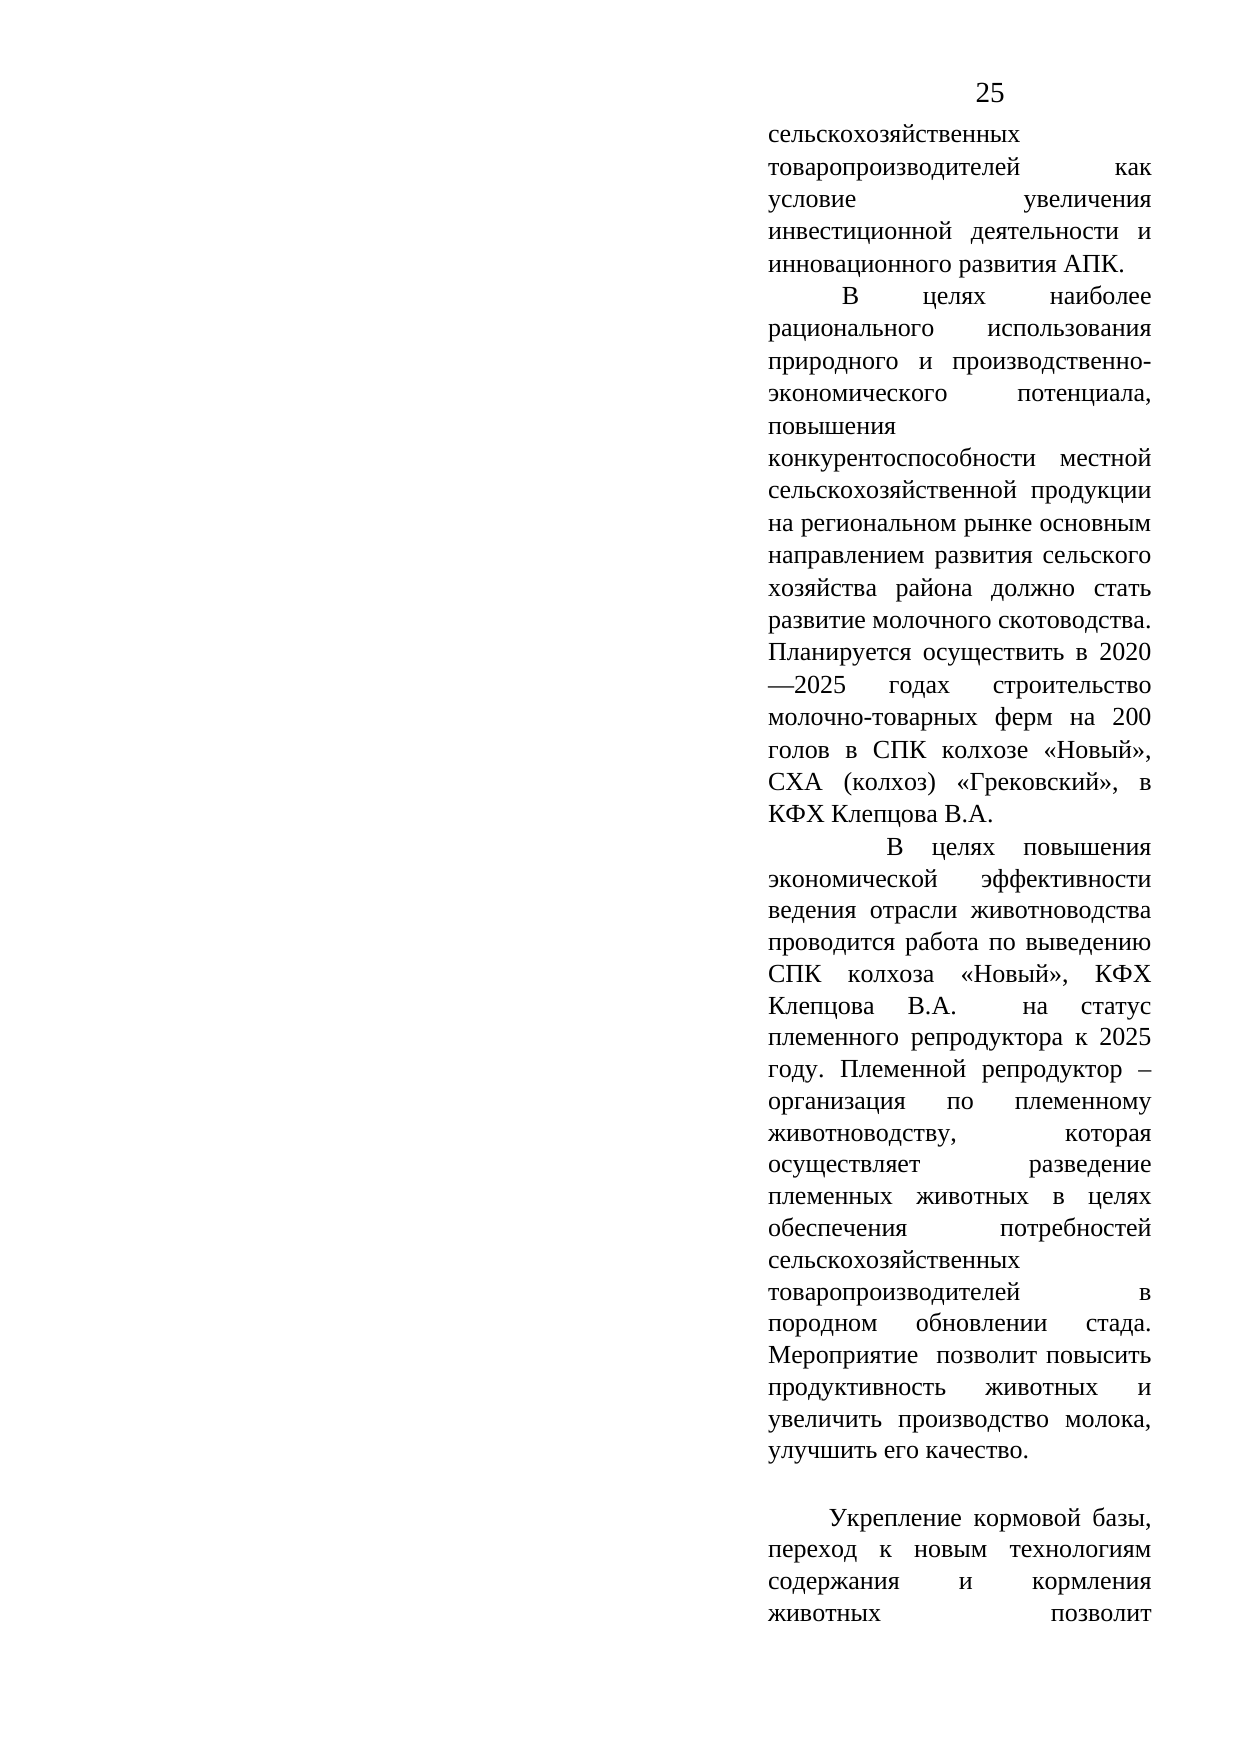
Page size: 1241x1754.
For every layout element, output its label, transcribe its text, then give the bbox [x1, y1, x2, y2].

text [768, 118, 1152, 278]
text В целях наиболее рационального использования природного и производственно-экономического потенциала, повышения конкурентоспособности местной сельскохозяйственной продукции на региональном рынке основным направлением развития сельского хозяйства района должно стать развитие молочного скотоводства. Планируется осуществить в 2020—2025 годах строительство молочно-товарных ферм на 200 голов в СПК колхозе «Новый», СХА (колхоз) «Грековский», в КФХ Клепцова В.А. [768, 280, 1152, 828]
text В целях повышения экономической эффективности ведения отрасли животноводства проводится работа по выведению СПК колхоза «Новый», КФХ Клепцова В.А. на статус племенного репродуктора к 2025 году. Племенной репродуктор – организация по племенному животноводству, которая осуществляет разведение племенных животных в целях обеспечения потребностей сельскохозяйственных товаропроизводителей в породном обновлении стада. Мероприятие позволит повысить продуктивность животных и увеличить производство молока, улучшить его качество. [768, 831, 1152, 1464]
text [768, 1502, 1152, 1627]
